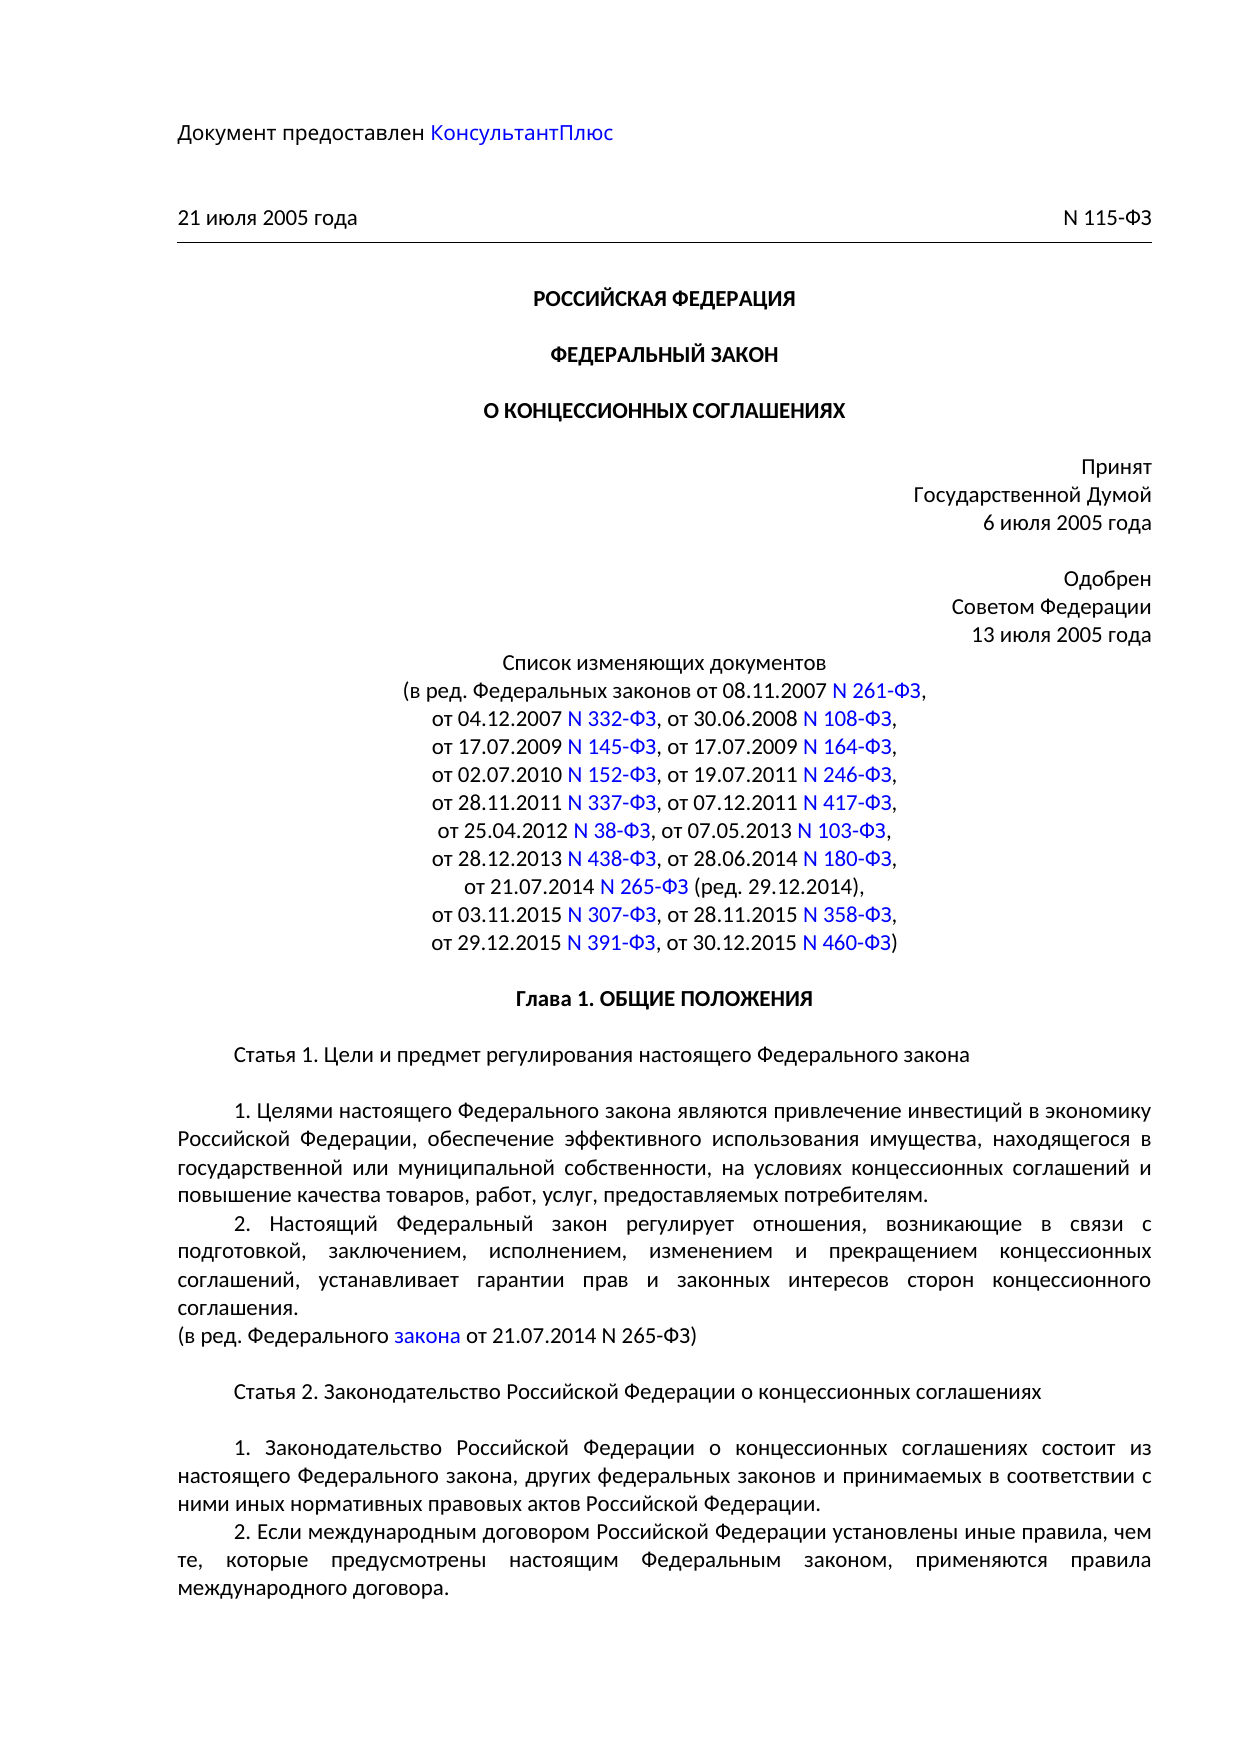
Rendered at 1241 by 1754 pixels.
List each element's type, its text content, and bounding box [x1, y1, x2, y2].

text от 21.07.2014 N 265-ФЗ (ред. 29.12.2014), [177, 872, 1152, 900]
title Документ предоставлен КонсультантПлюс [177, 118, 1152, 175]
text Список изменяющих документов [177, 648, 1152, 676]
text от 02.07.2010 N 152-ФЗ, от 19.07.2011 N 246-ФЗ, [177, 760, 1152, 788]
text Статья 2. Законодательство Российской Федерации о концессионных соглашениях [177, 1377, 1152, 1405]
text 1. Законодательство Российской Федерации о концессионных соглашениях состоит из настоящего Федерального закона, других федеральных законов и принимаемых в соответствии с ними иных нормативных правовых актов Российской Федерации. [177, 1433, 1152, 1517]
text Статья 1. Цели и предмет регулирования настоящего Федерального закона [177, 1041, 1152, 1068]
text 13 июля 2005 года [177, 620, 1152, 648]
text от 28.12.2013 N 438-ФЗ, от 28.06.2014 N 180-ФЗ, [177, 844, 1152, 872]
text (в ред. Федерального закона от 21.07.2014 N 265-ФЗ) [177, 1321, 1152, 1349]
table_header N 115-ФЗ [664, 203, 1152, 231]
text от 28.11.2011 N 337-ФЗ, от 07.12.2011 N 417-ФЗ, [177, 788, 1152, 816]
text Одобрен [177, 564, 1152, 592]
text Советом Федерации [177, 592, 1152, 620]
text от 29.12.2015 N 391-ФЗ, от 30.12.2015 N 460-ФЗ) [177, 928, 1152, 956]
text 1. Целями настоящего Федерального закона являются привлечение инвестиций в экономику Российской Федерации, обеспечение эффективного использования имущества, находящегося в государственной или муниципальной собственности, на условиях концессионных соглашений и повышение качества товаров, работ, услуг, предоставляемых потребителям. [177, 1097, 1152, 1209]
title Глава 1. ОБЩИЕ ПОЛОЖЕНИЯ [177, 984, 1152, 1012]
text от 17.07.2009 N 145-ФЗ, от 17.07.2009 N 164-ФЗ, [177, 732, 1152, 760]
text 2. Настоящий Федеральный закон регулирует отношения, возникающие в связи с подготовкой, заключением, исполнением, изменением и прекращением концессионных соглашений, устанавливает гарантии прав и законных интересов сторон концессионного соглашения. [177, 1209, 1152, 1321]
title ФЕДЕРАЛЬНЫЙ ЗАКОН [177, 340, 1152, 368]
text Государственной Думой [177, 480, 1152, 508]
table_header 21 июля 2005 года [177, 203, 664, 231]
text от 04.12.2007 N 332-ФЗ, от 30.06.2008 N 108-ФЗ, [177, 704, 1152, 732]
text (в ред. Федеральных законов от 08.11.2007 N 261-ФЗ, [177, 676, 1152, 704]
text 6 июля 2005 года [177, 508, 1152, 536]
text от 25.04.2012 N 38-ФЗ, от 07.05.2013 N 103-ФЗ, [177, 816, 1152, 844]
title О КОНЦЕССИОННЫХ СОГЛАШЕНИЯХ [177, 396, 1152, 424]
text 2. Если международным договором Российской Федерации установлены иные правила, чем те, которые предусмотрены настоящим Федеральным законом, применяются правила международного договора. [177, 1517, 1152, 1601]
text от 03.11.2015 N 307-ФЗ, от 28.11.2015 N 358-ФЗ, [177, 900, 1152, 928]
title РОССИЙСКАЯ ФЕДЕРАЦИЯ [177, 284, 1152, 312]
text Принят [177, 452, 1152, 480]
